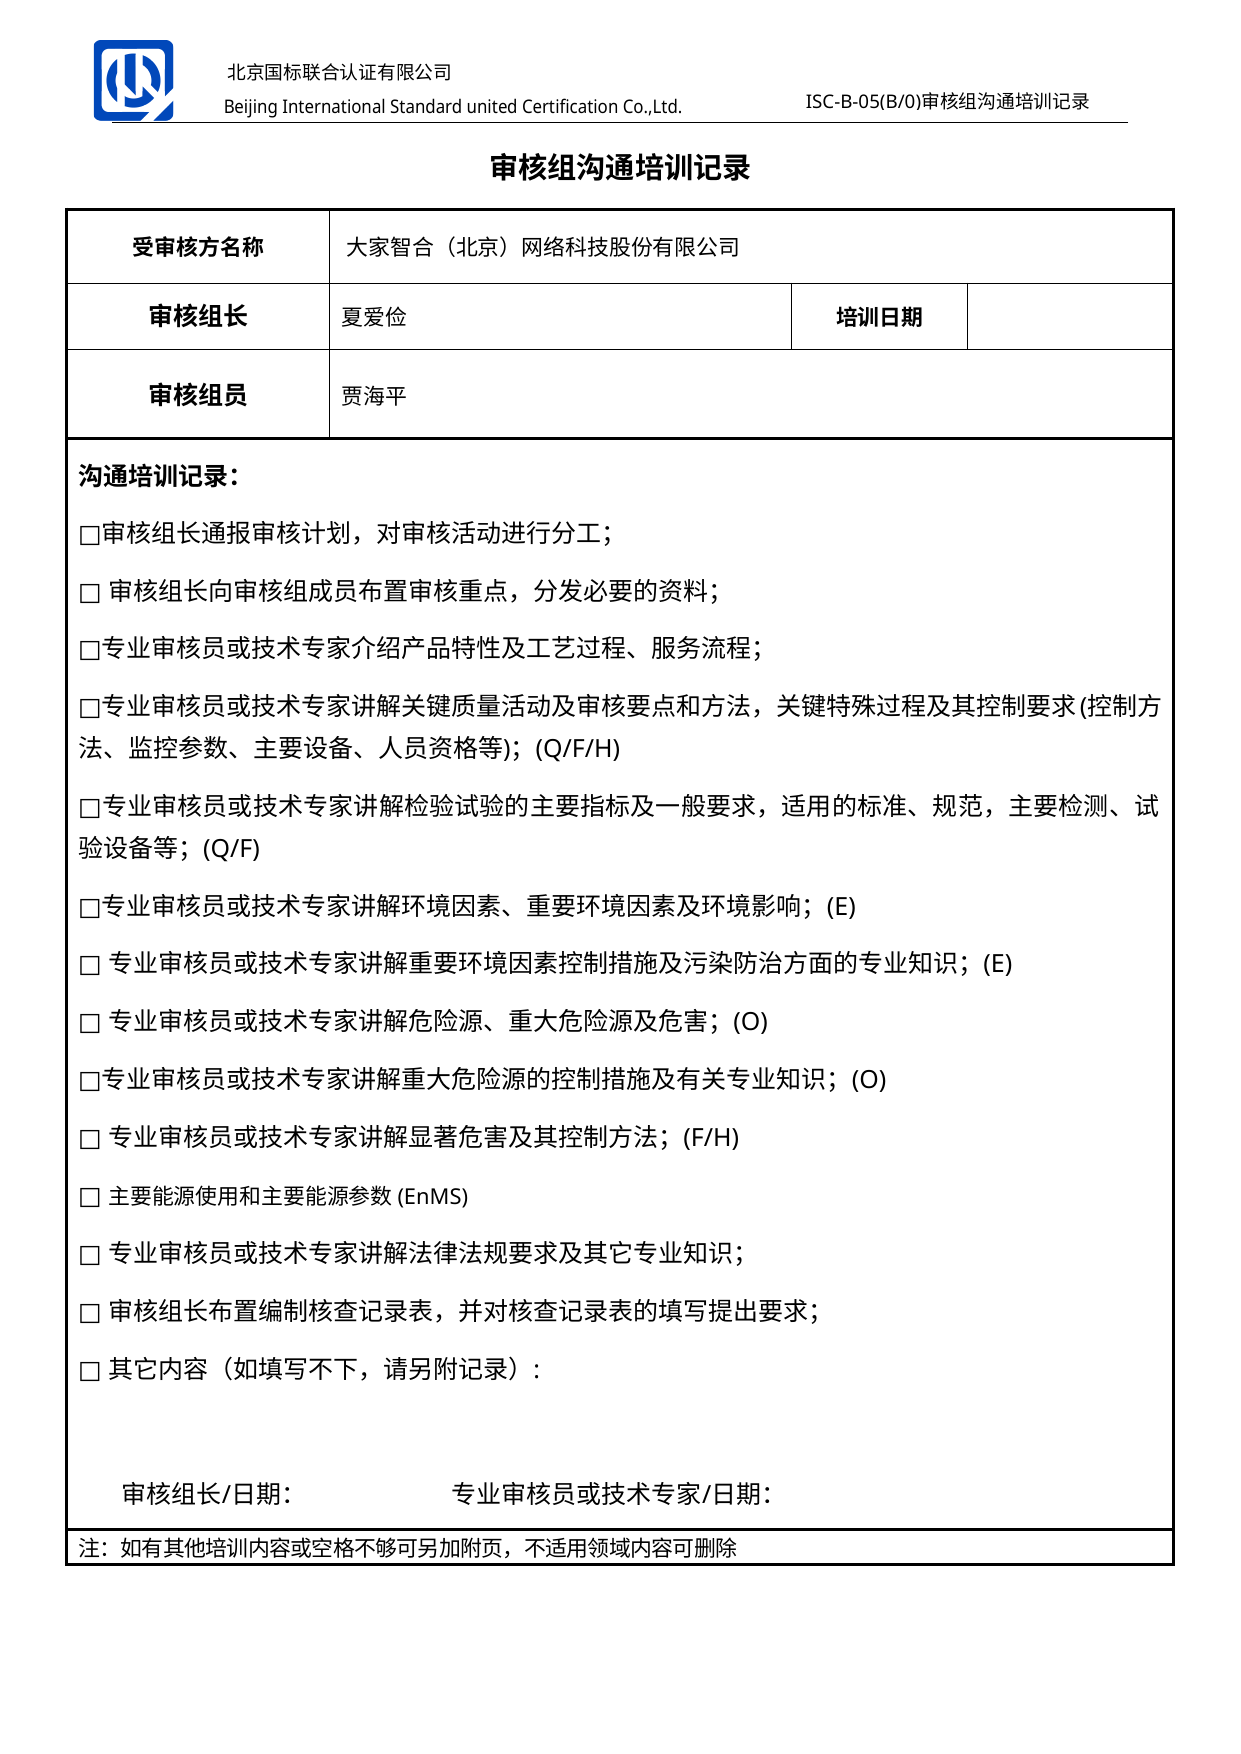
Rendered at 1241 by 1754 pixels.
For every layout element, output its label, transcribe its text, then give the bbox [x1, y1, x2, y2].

table_cell 审核组长 [68, 284, 329, 349]
table_cell 审核组员 [68, 350, 329, 437]
table_header 大家智合（北京）网络科技股份有限公司 [330, 211, 1172, 282]
table_cell 沟通培训记录： □审核组长通报审核计划，对审核活动进行分工； □ 审核组长向审核组成员布置审核重点，分发必要的资料； □专业审核员或技术专家介绍产品特性及工艺过程、服务流程； □专业审核员或技术专家讲解关键质量活动及审核要点和方法，关键特殊过程及其控制要求(控制方法、监控参数、主要设备、人员资格等)；(Q/F/H) □专业审核员或技术专家讲解检验试验的主要指标及一般要求，适用的标准、规范，主要检测、试验设备等；(Q/F) □专业审核员或技术专家讲解环境因素、重要环境因素及环境影响；(E) □ 专业审核员或技术专家讲解重要环境因素控制措施及污染防治方面的专业知识；(E) □ 专业审核员或技术专家讲解危险源、重大危险源及危害；(O) □专业审核员或技术专家讲解重大危险源的控制措施及有关专业知识；(O) □ 专业审核员或技术专家讲解显著危害及其控制方法；(F/H) □ 主要能源使用和主要能源参数 (EnMS) □ 专业审核员或技术专家讲解法律法规要求及其它专业知识； □ 审核组长布置编制核查记录表，并对核查记录表的填写提出要求； □ 其它内容（如填写不下，请另附记录）: 审核组长/日期： 专业审核员或技术专家/日期： [68, 440, 1172, 1528]
table_cell 注：如有其他培训内容或空格不够可另加附页，不适用领域内容可删除 [68, 1531, 1172, 1563]
table_cell 夏爱俭 [330, 284, 791, 349]
picture [93, 40, 174, 121]
table_header 受审核方名称 [68, 211, 329, 282]
table_cell [968, 284, 1172, 349]
table_cell 培训日期 [792, 284, 967, 349]
text 审核组沟通培训记录 [112, 144, 1128, 186]
table_cell 贾海平 [330, 350, 1172, 437]
